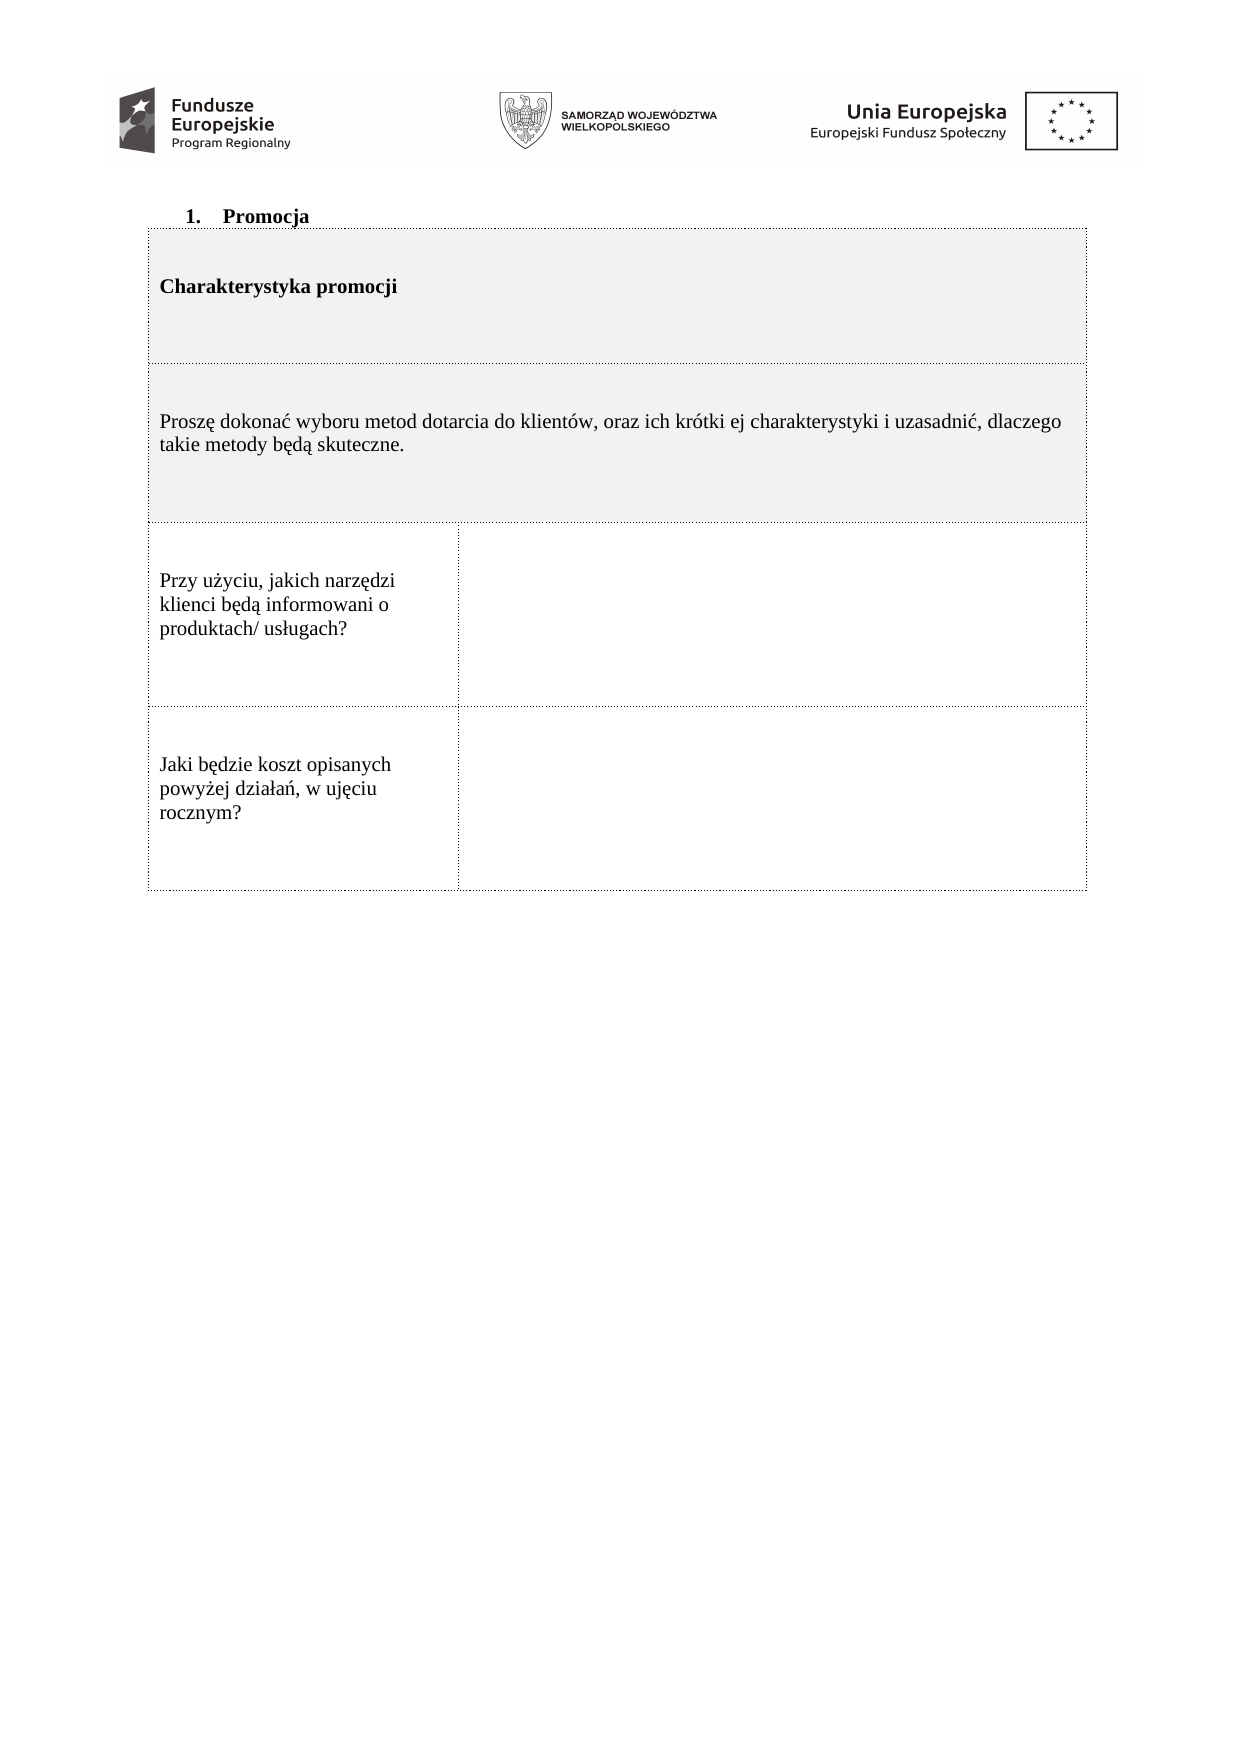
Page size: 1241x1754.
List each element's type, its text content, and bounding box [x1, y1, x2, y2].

list Promocja [185, 207, 1093, 228]
table_cell [459, 706, 1087, 890]
picture [103, 73, 1138, 169]
table_header Charakterystyka promocji [148, 228, 1087, 363]
table_cell Jaki będzie koszt opisanych powyżej działań, w ujęciu rocznym? [148, 706, 459, 890]
table_cell Proszę dokonać wyboru metod dotarcia do klientów, oraz ich krótki ej charakterystyki i uzasadnić, dlaczego takie metody będą skuteczne. [148, 363, 1087, 522]
table_cell [459, 522, 1087, 706]
table_cell Przy użyciu, jakich narzędzi klienci będą informowani o produktach/ usługach? [148, 522, 459, 706]
